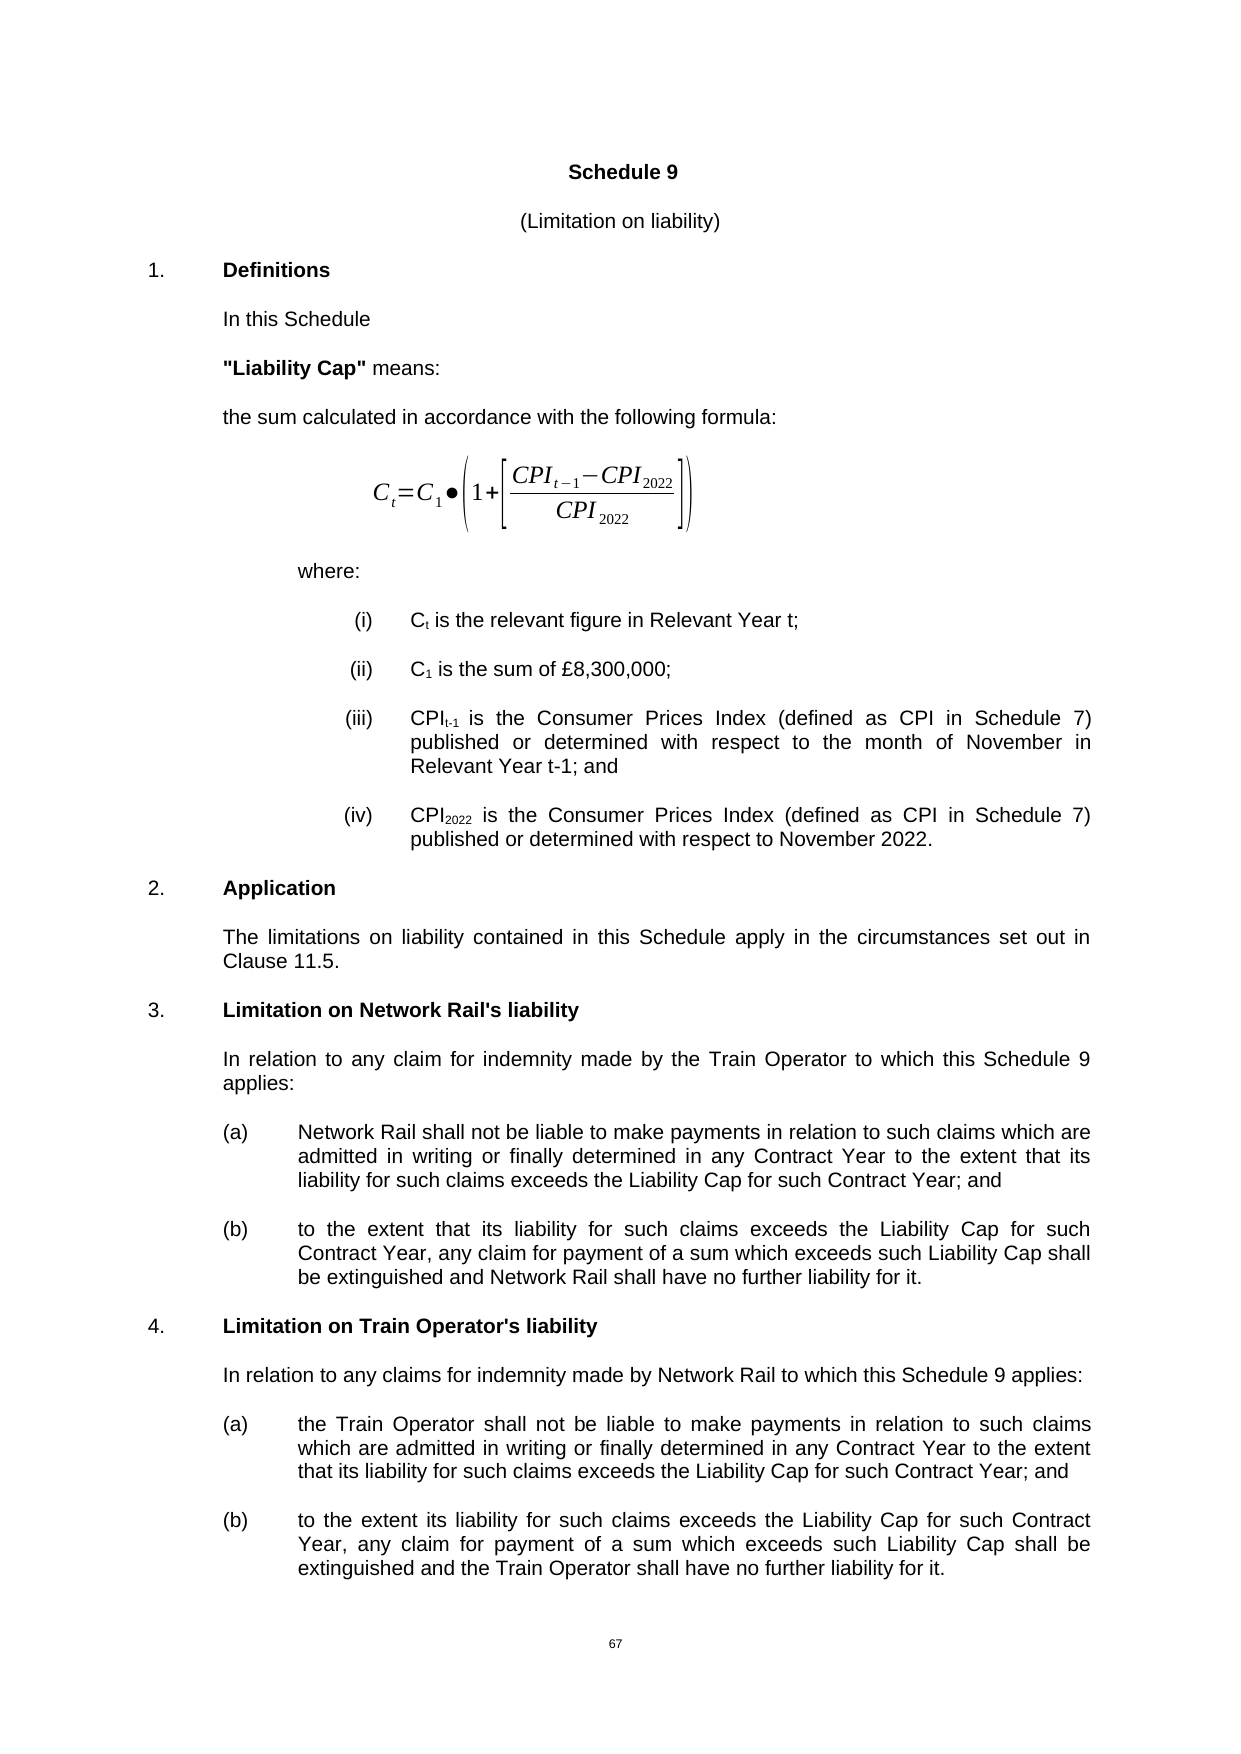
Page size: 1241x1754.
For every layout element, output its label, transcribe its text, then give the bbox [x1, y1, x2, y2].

text Application [148, 876, 1092, 900]
text Definitions [148, 258, 1092, 282]
text The limitations on liability contained in this Schedule apply in the circumstances set out in Clause 11.5. [223, 925, 1092, 973]
text In this Schedule [223, 307, 1092, 331]
subtitle the Train Operator shall not be liable to make payments in relation to such claims which are admitted in writing or finally determined in any Contract Year to the extent that its liability for such claims exceeds the Liability Cap for such Contract Year; and [223, 1411, 1092, 1483]
list CPIt-1 is the Consumer Prices Index (defined as CPI in Schedule 7) published or determined with respect to the month of November in Relevant Year t-1; and [373, 706, 1092, 778]
text In relation to any claim for indemnity made by the Train Operator to which this Schedule 9 applies: [223, 1047, 1092, 1095]
text Limitation on Network Rail's liability [148, 998, 1092, 1022]
text "Liability Cap" means: [223, 356, 1092, 380]
text Schedule 9 [148, 160, 1092, 184]
subtitle to the extent its liability for such claims exceeds the Liability Cap for such Contract Year, any claim for payment of a sum which exceeds such Liability Cap shall be extinguished and the Train Operator shall have no further liability for it. [223, 1508, 1092, 1580]
subtitle to the extent that its liability for such claims exceeds the Liability Cap for such Contract Year, any claim for payment of a sum which exceeds such Liability Cap shall be extinguished and Network Rail shall have no further liability for it. [223, 1217, 1092, 1288]
subtitle Network Rail shall not be liable to make payments in relation to such claims which are admitted in writing or finally determined in any Contract Year to the extent that its liability for such claims exceeds the Liability Cap for such Contract Year; and [223, 1120, 1092, 1192]
text Limitation on Train Operator's liability [148, 1313, 1092, 1337]
text the sum calculated in accordance with the following formula: [223, 405, 1092, 429]
text where: [148, 559, 1092, 583]
list Ct is the relevant figure in Relevant Year t; [373, 608, 1092, 632]
text (Limitation on liability) [148, 209, 1092, 233]
list CPI2022 is the Consumer Prices Index (defined as CPI in Schedule 7) published or determined with respect to November 2022. [373, 803, 1092, 851]
text In relation to any claims for indemnity made by Network Rail to which this Schedule 9 applies: [223, 1362, 1092, 1386]
list C1 is the sum of £8,300,000; [373, 657, 1092, 681]
